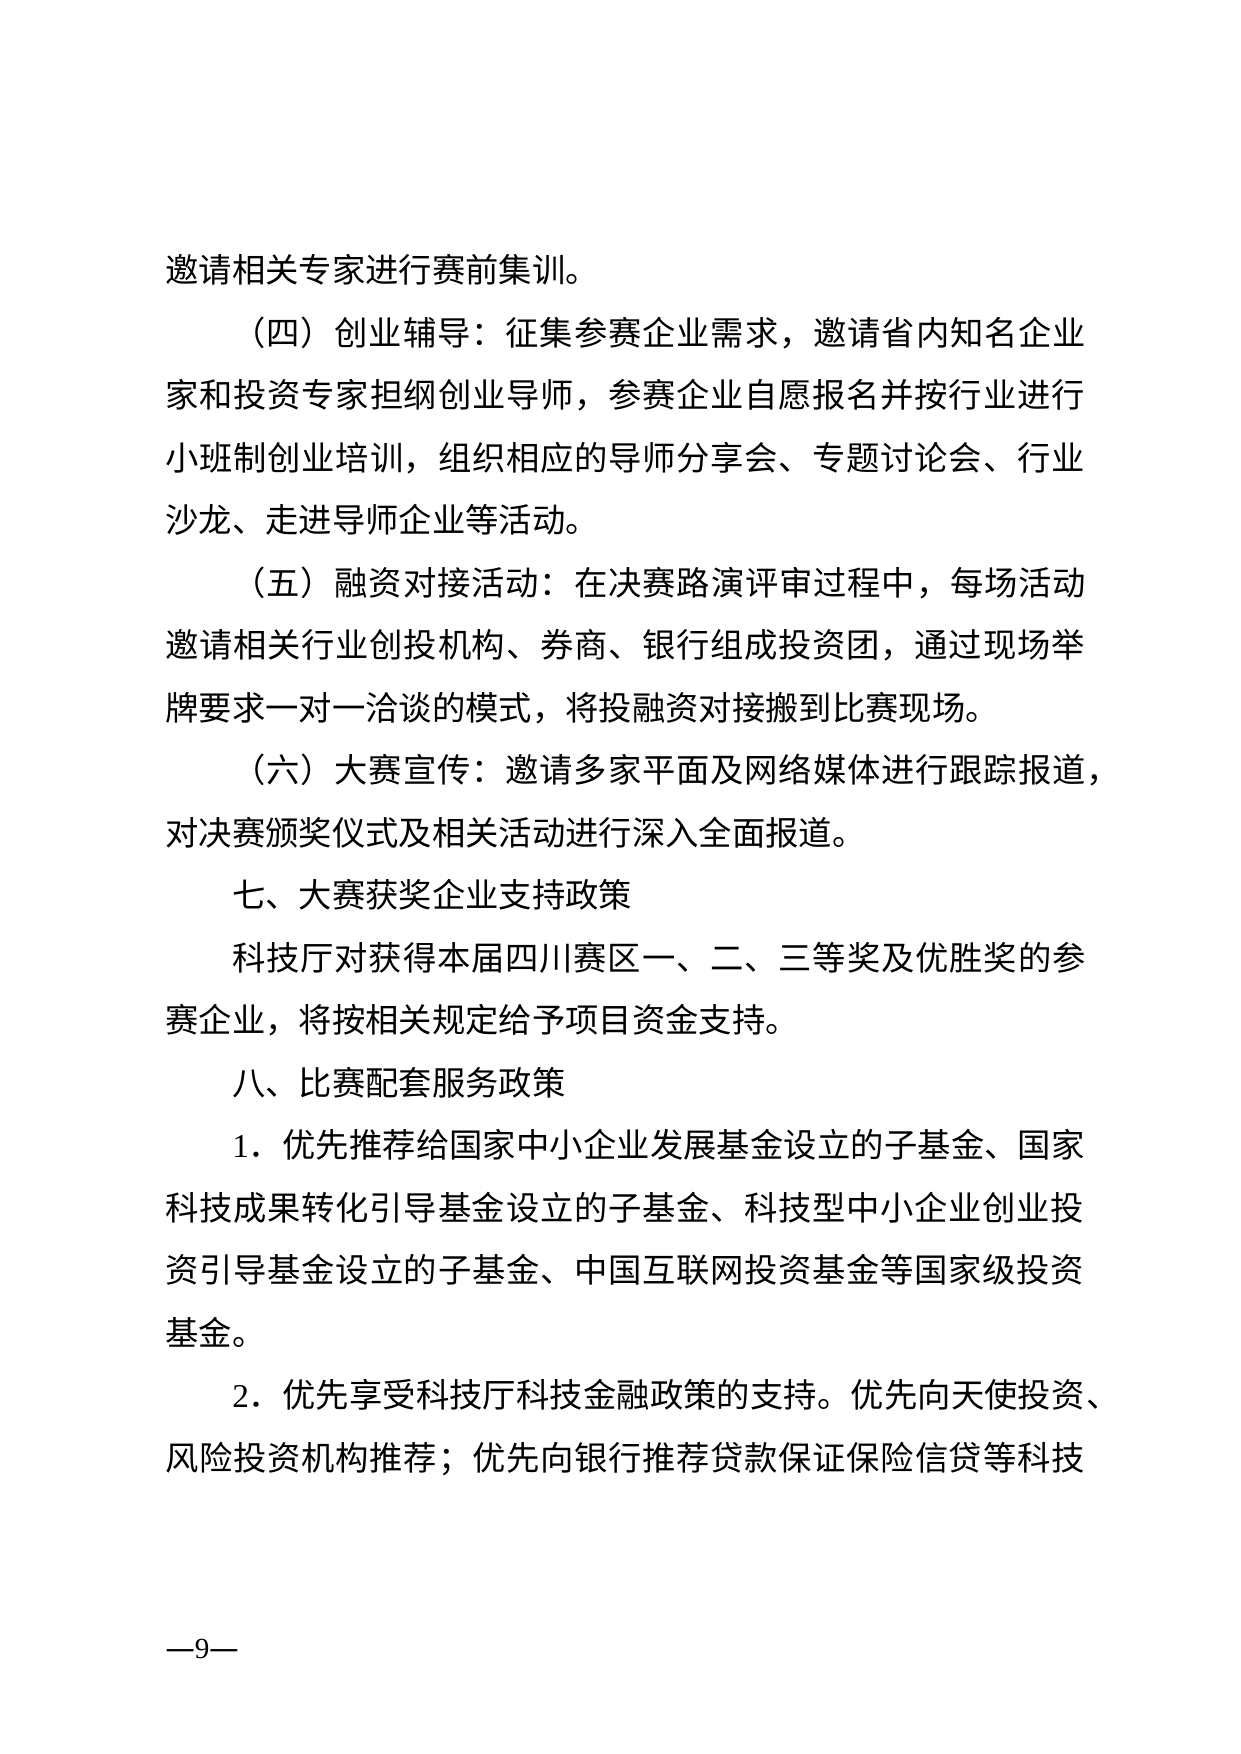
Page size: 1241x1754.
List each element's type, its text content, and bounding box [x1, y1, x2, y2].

text （六）大赛宣传：邀请多家平面及网络媒体进行跟踪报道，对决赛颁奖仪式及相关活动进行深入全面报道。 [165, 733, 1087, 858]
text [165, 233, 1087, 295]
text 七、大赛获奖企业支持政策 [165, 858, 1087, 920]
text 八、比赛配套服务政策 [165, 1045, 1087, 1108]
text （五）融资对接活动：在决赛路演评审过程中，每场活动邀请相关行业创投机构、券商、银行组成投资团，通过现场举牌要求一对一洽谈的模式，将投融资对接搬到比赛现场。 [165, 545, 1087, 733]
text （四）创业辅导：征集参赛企业需求，邀请省内知名企业家和投资专家担纲创业导师，参赛企业自愿报名并按行业进行小班制创业培训，组织相应的导师分享会、专题讨论会、行业沙龙、走进导师企业等活动。 [165, 295, 1087, 545]
text 1．优先推荐给国家中小企业发展基金设立的子基金、国家科技成果转化引导基金设立的子基金、科技型中小企业创业投资引导基金设立的子基金、中国互联网投资基金等国家级投资基金。 [165, 1108, 1087, 1358]
text 科技厅对获得本届四川赛区一、二、三等奖及优胜奖的参赛企业，将按相关规定给予项目资金支持。 [165, 920, 1087, 1045]
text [165, 1358, 1087, 1483]
